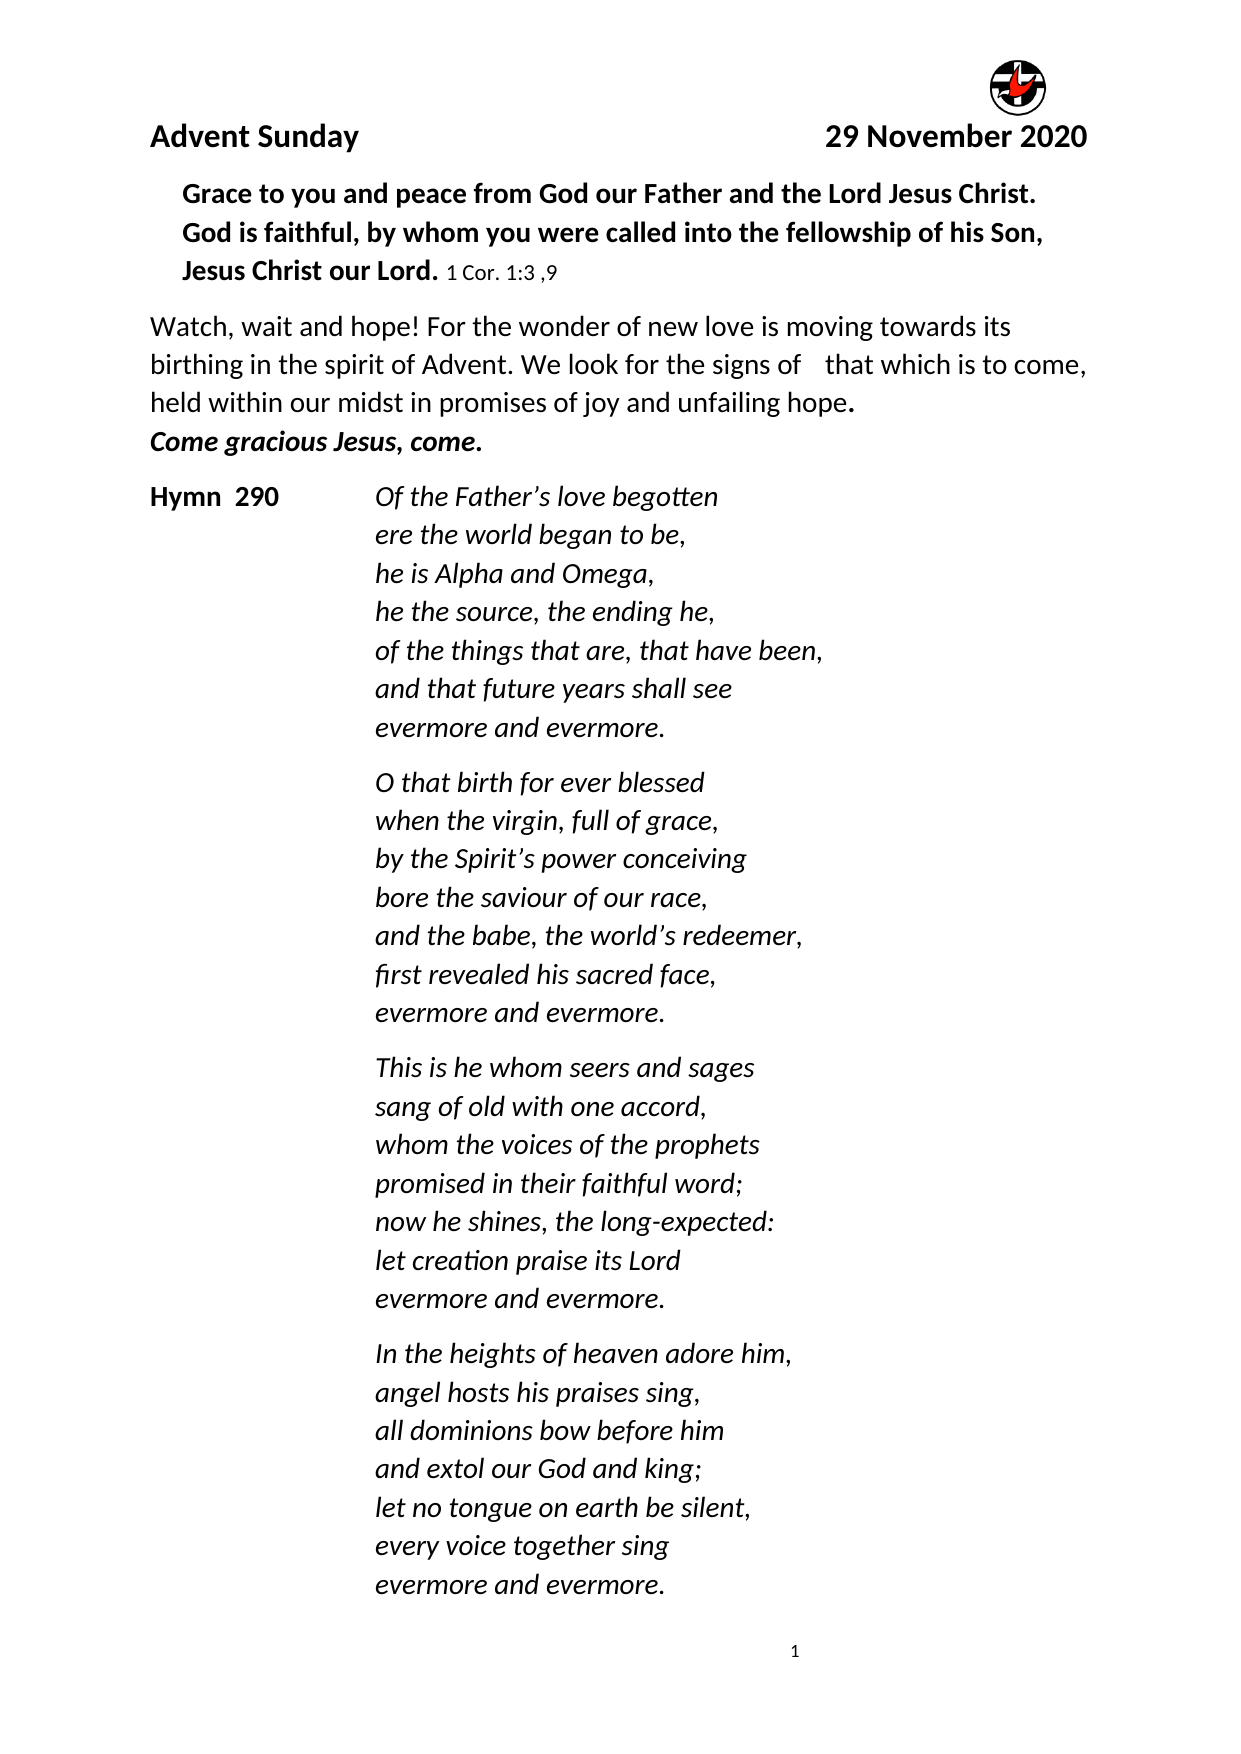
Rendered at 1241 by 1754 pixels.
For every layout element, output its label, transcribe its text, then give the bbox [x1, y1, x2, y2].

picture [988, 58, 1047, 117]
text Grace to you and peace from God our Father and the Lord Jesus Christ. God is faithful, by whom you were called into the fellowship of his Son, Jesus Christ our Lord. 1 Cor. 1:3 ,9 [182, 176, 1050, 288]
text Advent Sunday 29 November 2020 [150, 115, 1090, 156]
text Hymn 290 Of the Father’s love begotten ere the world began to be, he is Alpha and Omega, he the source, the ending he, of the things that are, that have been, and that future years shall see evermore and evermore. [150, 478, 1090, 744]
text In the heights of heaven adore him, angel hosts his praises sing, all dominions bow before him and extol our God and king; let no tongue on earth be silent, every voice together sing evermore and evermore. [150, 1335, 1090, 1601]
text O that birth for ever blessed when the virgin, full of grace, by the Spirit’s power conceiving bore the saviour of our race, and the babe, the world’s redeemer, first revealed his sacred face, evermore and evermore. [150, 764, 1090, 1030]
text Watch, wait and hope! For the wonder of new love is moving towards its birthing in the spirit of Advent. We look for the signs of that which is to come, held within our midst in promises of joy and unfailing hope. Come gracious Jesus, come. [150, 308, 1090, 458]
text This is he whom seers and sages sang of old with one accord, whom the voices of the prophets promised in their faithful word; now he shines, the long-expected: let creation praise its Lord evermore and evermore. [150, 1049, 1090, 1316]
